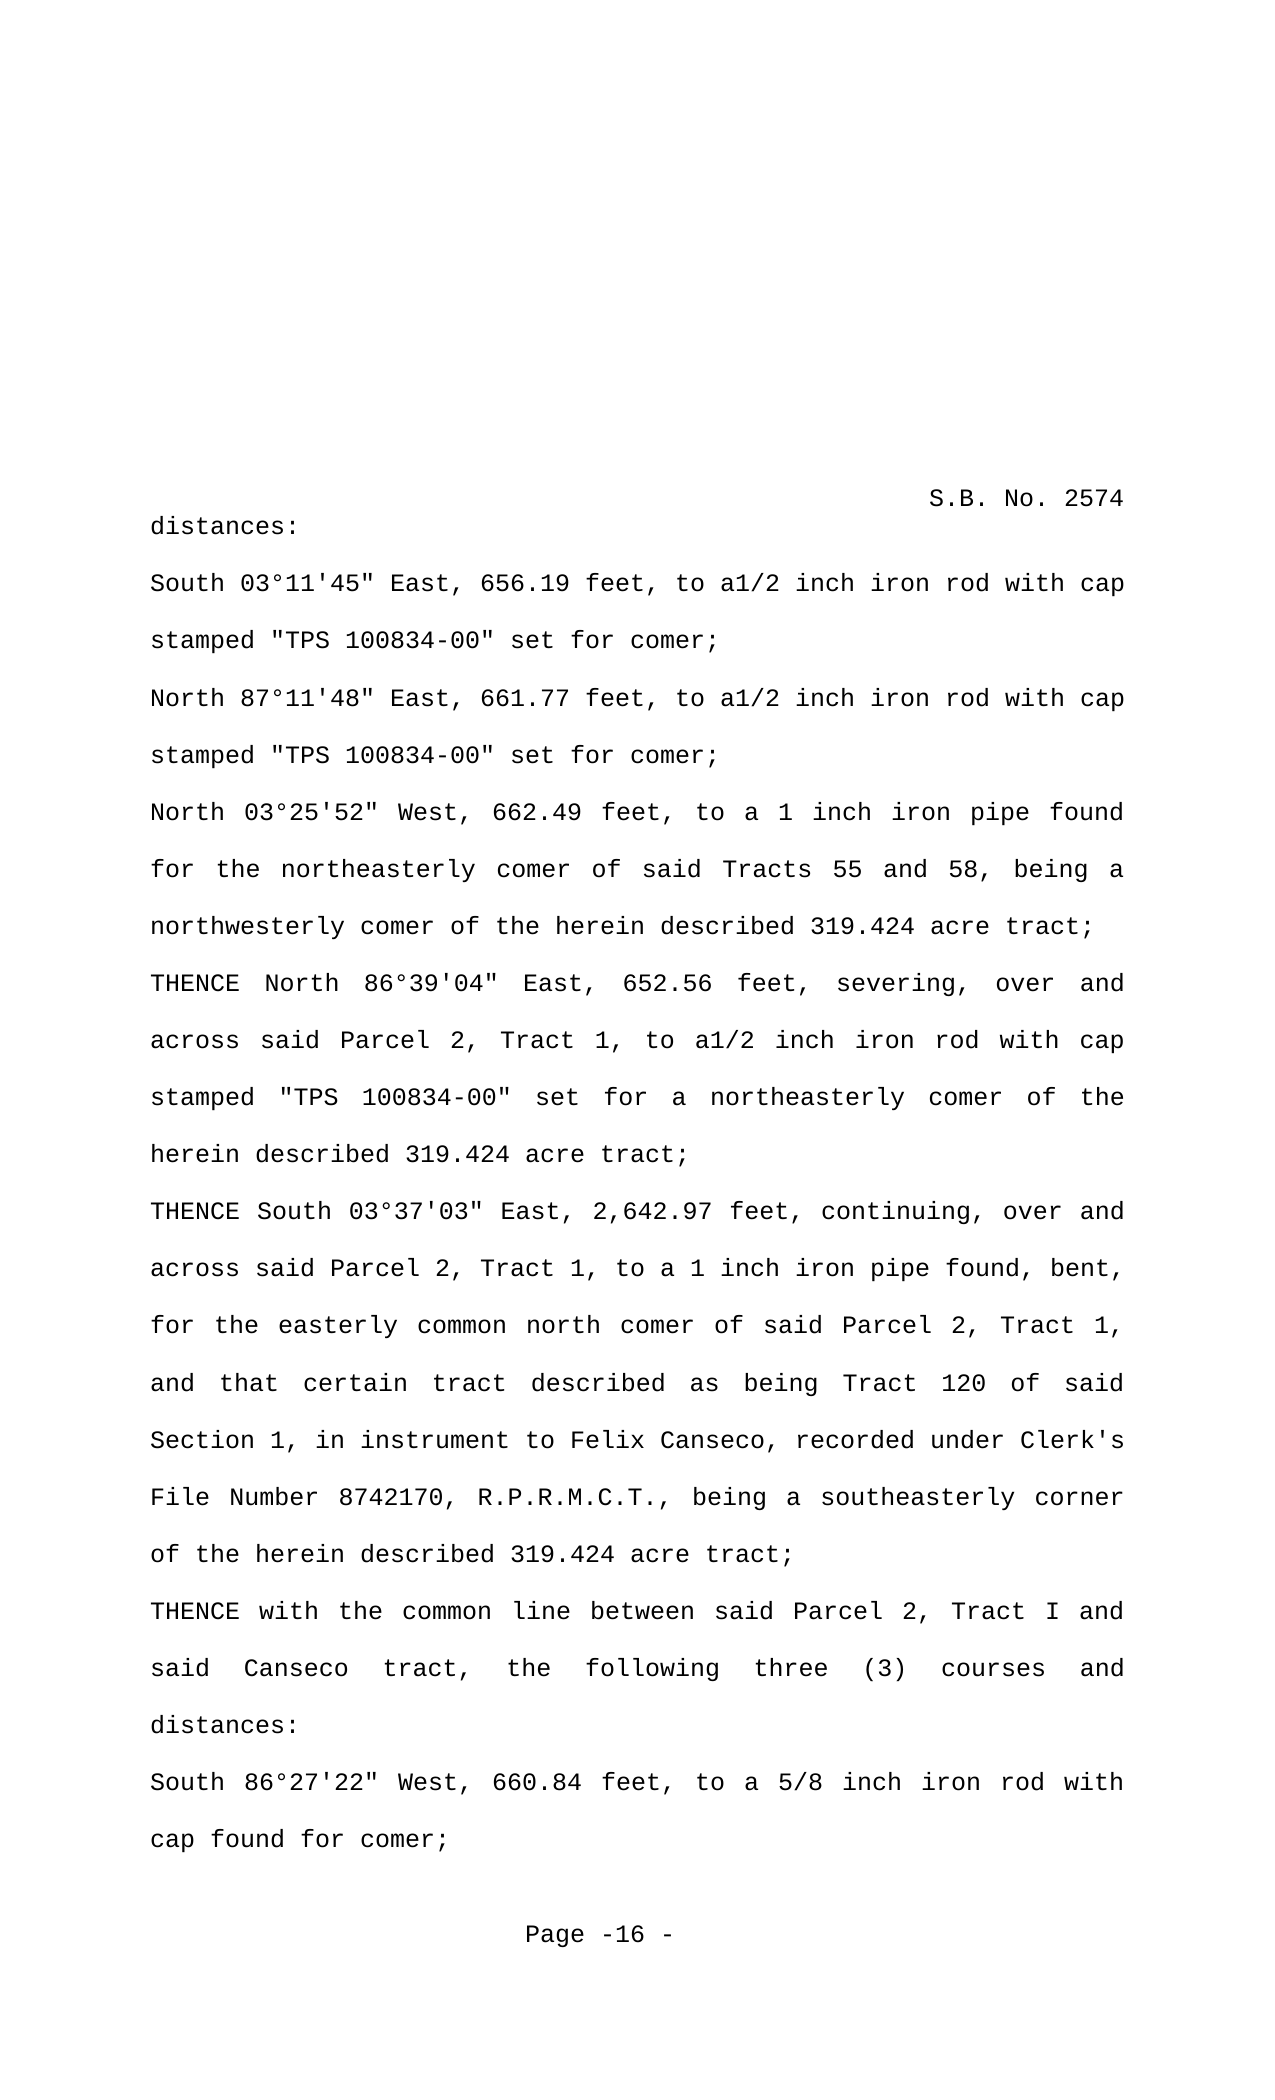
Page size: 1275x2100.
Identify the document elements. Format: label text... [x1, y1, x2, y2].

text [150, 514, 1125, 542]
text THENCE South 03°37'03" East, 2,642.97 feet, continuing, over and across said Parcel 2, Tract 1, to a 1 inch iron pipe found, bent, for the easterly common north comer of said Parcel 2, Tract 1, and that certain tract described as being Tract 120 of said Section 1, in instrument to Felix Canseco, recorded under Clerk's File Number 8742170, R.P.R.M.C.T., being a southeasterly corner of the herein described 319.424 acre tract; [150, 1199, 1125, 1570]
text THENCE with the common line between said Parcel 2, Tract I and said Canseco tract, the following three (3) courses and distances: [150, 1598, 1125, 1741]
text THENCE North 86°39'04" East, 652.56 feet, severing, over and across said Parcel 2, Tract 1, to a1/2 inch iron rod with cap stamped "TPS 100834-00" set for a northeasterly comer of the herein described 319.424 acre tract; [150, 970, 1125, 1170]
text South 03°11'45" East, 656.19 feet, to a1/2 inch iron rod with cap stamped "TPS 100834-00" set for comer; [150, 571, 1125, 656]
text North 03°25'52" West, 662.49 feet, to a 1 inch iron pipe found for the northeasterly comer of said Tracts 55 and 58, being a northwesterly comer of the herein described 319.424 acre tract; [150, 799, 1125, 942]
text South 86°27'22" West, 660.84 feet, to a 5/8 inch iron rod with cap found for comer; [150, 1769, 1125, 1855]
text North 87°11'48" East, 661.77 feet, to a1/2 inch iron rod with cap stamped "TPS 100834-00" set for comer; [150, 685, 1125, 771]
